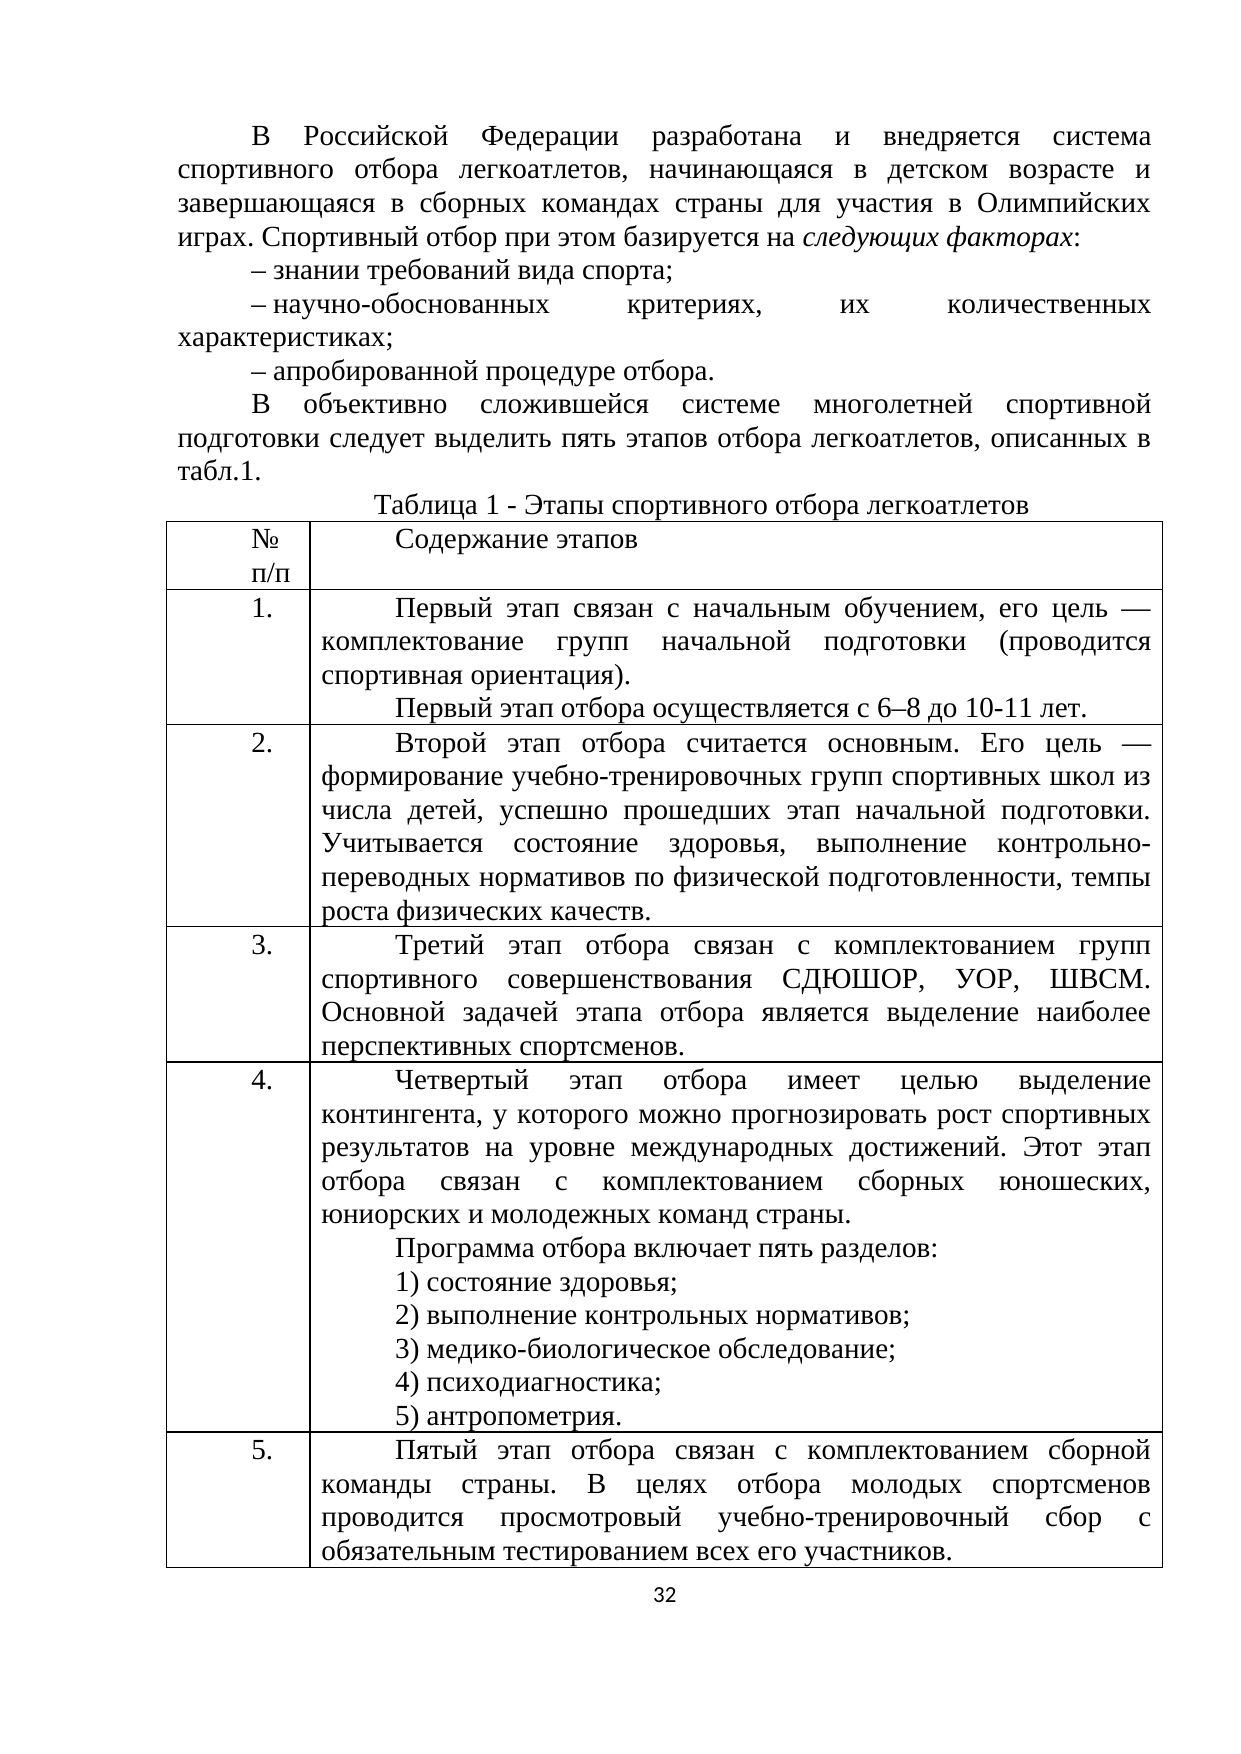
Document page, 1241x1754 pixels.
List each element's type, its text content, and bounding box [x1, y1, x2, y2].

table_cell 2. [167, 725, 309, 926]
table_cell Второй этап отбора считается основным. Его цель — формирование учебно-тренировочных групп спортивных школ из числа детей, успешно прошедших этап начальной подготовки. Учитывается состояние здоровья, выполнение контрольно-переводных нормативов по физической подготовленности, темпы роста физических качеств. [311, 725, 1162, 926]
text В Российской Федерации разработана и внедряется система спортивного отбора легкоатлетов, начинающаяся в детском возрасте и завершающаяся в сборных командах страны для участия в Олимпийских играх. Спортивный отбор при этом базируется на следующих факторах: [177, 118, 1152, 252]
table_cell 5. [167, 1433, 309, 1567]
table_cell Пятый этап отбора связан с комплектованием сборной команды страны. В целях отбора молодых спортсменов проводится просмотровый учебно-тренировочный сбор с обязательным тестированием всех его участников. [311, 1433, 1162, 1567]
table_cell Первый этап связан с начальным обучением, его цель — комплектование групп начальной подготовки (проводится спортивная ориентация). Первый этап отбора осуществляется с 6–8 до 10-11 лет. [311, 590, 1162, 724]
text – научно-обоснованных критериях, их количественных характеристиках; [177, 286, 1152, 353]
table_cell 1. [167, 590, 309, 724]
table_header Содержание этапов [311, 522, 1162, 589]
text В объективно сложившейся системе многолетней спортивной подготовки следует выделить пять этапов отбора легкоатлетов, описанных в табл.1. [177, 386, 1152, 487]
table_cell 3. [167, 927, 309, 1061]
table_header № п/п [167, 522, 309, 589]
text – знании требований вида спорта; [177, 252, 1152, 286]
table_cell Третий этап отбора связан с комплектованием групп спортивного совершенствования СДЮШОР, УОР, ШВСМ. Основной задачей этапа отбора является выделение наиболее перспективных спортсменов. [311, 927, 1162, 1061]
table_cell 4. [167, 1063, 309, 1431]
text Таблица 1 - Этапы спортивного отбора легкоатлетов [177, 487, 1152, 521]
table_cell Четвертый этап отбора имеет целью выделение контингента, у которого можно прогнозировать рост спортивных результатов на уровне международных достижений. Этот этап отбора связан с комплектованием сборных юношеских, юниорских и молодежных команд страны. Программа отбора включает пять разделов: 1) состояние здоровья; 2) выполнение контрольных нормативов; 3) медико-биологическое обследование; 4) психодиагностика; 5) антропометрия. [311, 1063, 1162, 1431]
text – апробированной процедуре отбора. [177, 353, 1152, 386]
